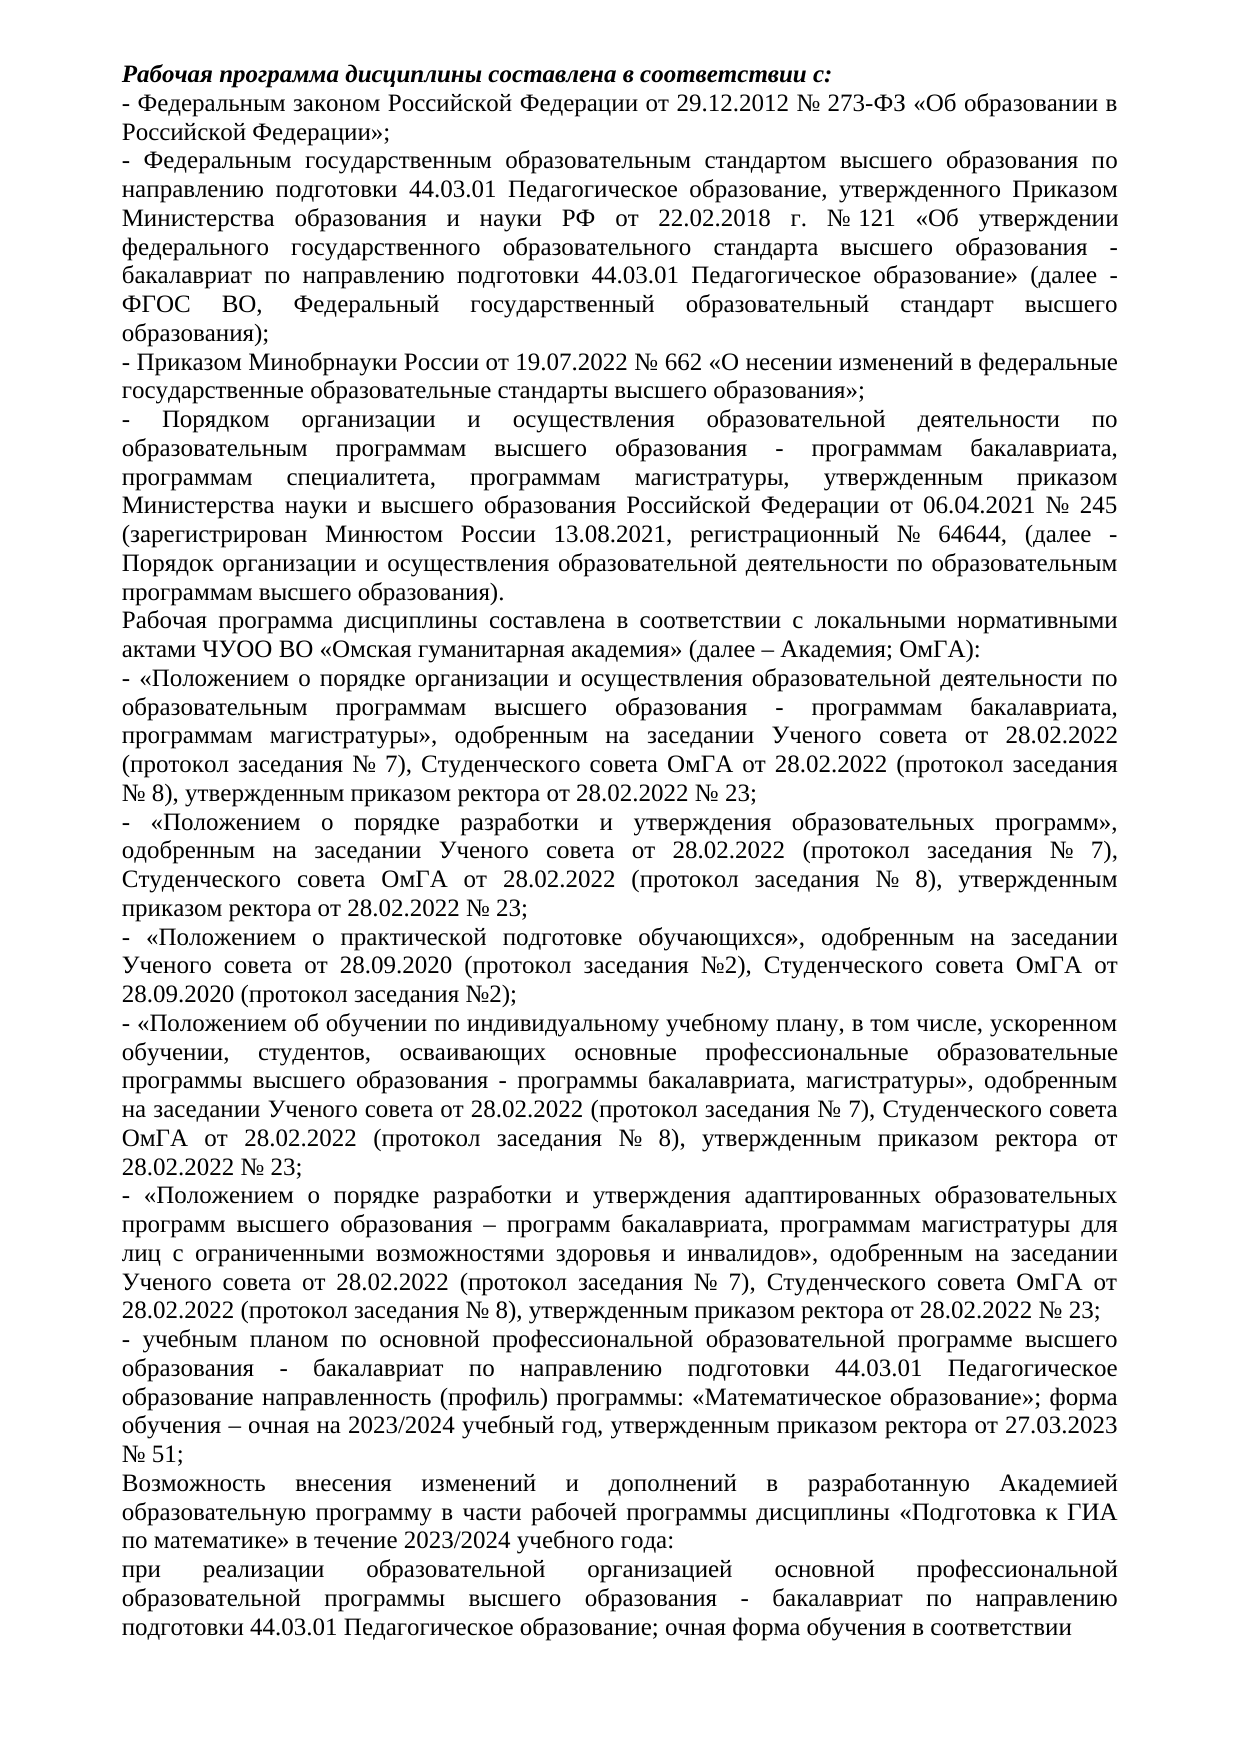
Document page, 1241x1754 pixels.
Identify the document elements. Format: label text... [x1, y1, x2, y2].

table_header Рабочая программа дисциплины составлена в соответствии с: [118, 59, 1122, 88]
table_cell - Федеральным законом Российской Федерации от 29.12.2012 № 273-ФЗ «Об образовании в Российской Федерации»; - Федеральным государственным образовательным стандартом высшего образования по направлению подготовки 44.03.01 Педагогическое образование, утвержденного Приказом Министерства образования и науки РФ от 22.02.2018 г. № 121 «Об утверждении федерального государственного образовательного стандарта высшего образования - бакалавриат по направлению подготовки 44.03.01 Педагогическое образование» (далее - ФГОС ВО, Федеральный государственный образовательный стандарт высшего образования); - Приказом Минобрнауки России от 19.07.2022 № 662 «О несении изменений в федеральные государственные образовательные стандарты высшего образования»; - Порядком организации и осуществления образовательной деятельности по образовательным программам высшего образования - программам бакалавриата, программам специалитета, программам магистратуры, утвержденным приказом Министерства науки и высшего образования Российской Федерации от 06.04.2021 № 245 (зарегистрирован Минюстом России 13.08.2021, регистрационный № 64644, (далее - Порядок организации и осуществления образовательной деятельности по образовательным программам высшего образования). Рабочая программа дисциплины составлена в соответствии с локальными нормативными актами ЧУОО ВО «Омская гуманитарная академия» (далее – Академия; ОмГА): - «Положением о порядке организации и осуществления образовательной деятельности по образовательным программам высшего образования - программам бакалавриата, программам магистратуры», одобренным на заседании Ученого совета от 28.02.2022 (протокол заседания № 7), Студенческого совета ОмГА от 28.02.2022 (протокол заседания № 8), утвержденным приказом ректора от 28.02.2022 № 23; - «Положением о порядке разработки и утверждения образовательных программ», одобренным на заседании Ученого совета от 28.02.2022 (протокол заседания № 7), Студенческого совета ОмГА от 28.02.2022 (протокол заседания № 8), утвержденным приказом ректора от 28.02.2022 № 23; - «Положением о практической подготовке обучающихся», одобренным на заседании Ученого совета от 28.09.2020 (протокол заседания №2), Студенческого совета ОмГА от 28.09.2020 (протокол заседания №2); - «Положением об обучении по индивидуальному учебному плану, в том числе, ускоренном обучении, студентов, осваивающих основные профессиональные образовательные программы высшего образования - программы бакалавриата, магистратуры», одобренным на заседании Ученого совета от 28.02.2022 (протокол заседания № 7), Студенческого совета ОмГА от 28.02.2022 (протокол заседания № 8), утвержденным приказом ректора от 28.02.2022 № 23; - «Положением о порядке разработки и утверждения адаптированных образовательных программ высшего образования – программ бакалавриата, программам магистратуры для лиц с ограниченными возможностями здоровья и инвалидов», одобренным на заседании Ученого совета от 28.02.2022 (протокол заседания № 7), Студенческого совета ОмГА от 28.02.2022 (протокол заседания № 8), утвержденным приказом ректора от 28.02.2022 № 23; - учебным планом по основной профессиональной образовательной программе высшего образования - бакалавриат по направлению подготовки 44.03.01 Педагогическое образование направленность (профиль) программы: «Математическое образование»; форма обучения – очная на 2023/2024 учебный год, утвержденным приказом ректора от 27.03.2023 № 51; Возможность внесения изменений и дополнений в разработанную Академией образовательную программу в части рабочей программы дисциплины «Подготовка к ГИА по математике» в течение 2023/2024 учебного года: при реализации образовательной организацией основной профессиональной образовательной программы высшего образования - бакалавриат по направлению подготовки 44.03.01 Педагогическое образование; очная форма обучения в соответствии [118, 88, 1122, 1662]
